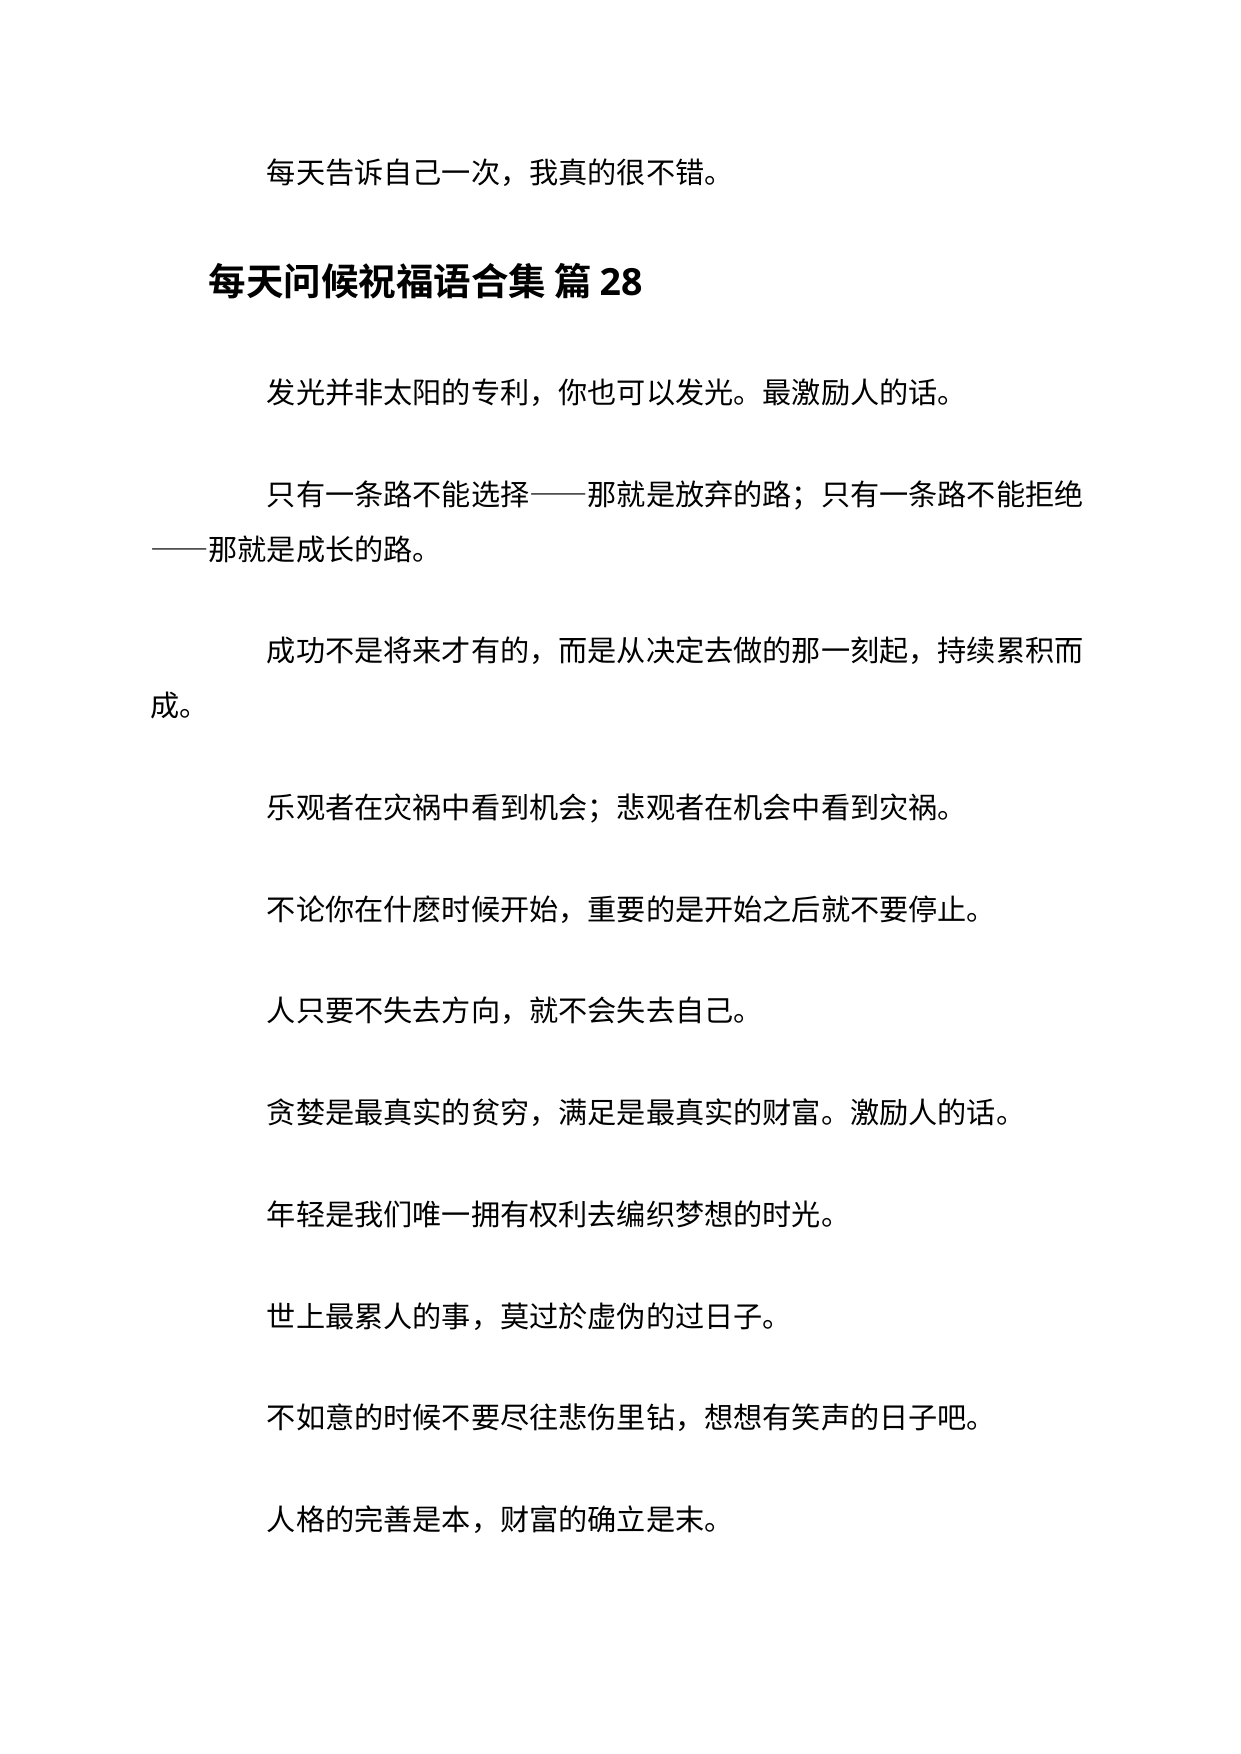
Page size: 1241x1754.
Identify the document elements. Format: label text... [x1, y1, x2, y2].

text 不论你在什麽时候开始，重要的是开始之后就不要停止。 [150, 886, 1090, 928]
text 成功不是将来才有的，而是从决定去做的那一刻起，持续累积而成。 [150, 628, 1090, 725]
text 世上最累人的事，莫过於虚伪的过日子。 [150, 1293, 1090, 1336]
text 乐观者在灾祸中看到机会；悲观者在机会中看到灾祸。 [150, 784, 1090, 827]
text 年轻是我们唯一拥有权利去编织梦想的时光。 [150, 1192, 1090, 1234]
text 人格的完善是本，财富的确立是末。 [150, 1497, 1090, 1539]
text 人只要不失去方向，就不会失去自己。 [150, 988, 1090, 1030]
text 每天告诉自己一次，我真的很不错。 [150, 150, 1090, 192]
text 只有一条路不能选择——那就是放弃的路；只有一条路不能拒绝——那就是成长的路。 [150, 471, 1090, 568]
text 贪婪是最真实的贫穷，满足是最真实的财富。激励人的话。 [150, 1090, 1090, 1132]
text 发光并非太阳的专利，你也可以发光。最激励人的话。 [150, 369, 1090, 412]
text 不如意的时候不要尽往悲伤里钻，想想有笑声的日子吧。 [150, 1395, 1090, 1437]
text 每天问候祝福语合集 篇28 [150, 252, 1090, 306]
